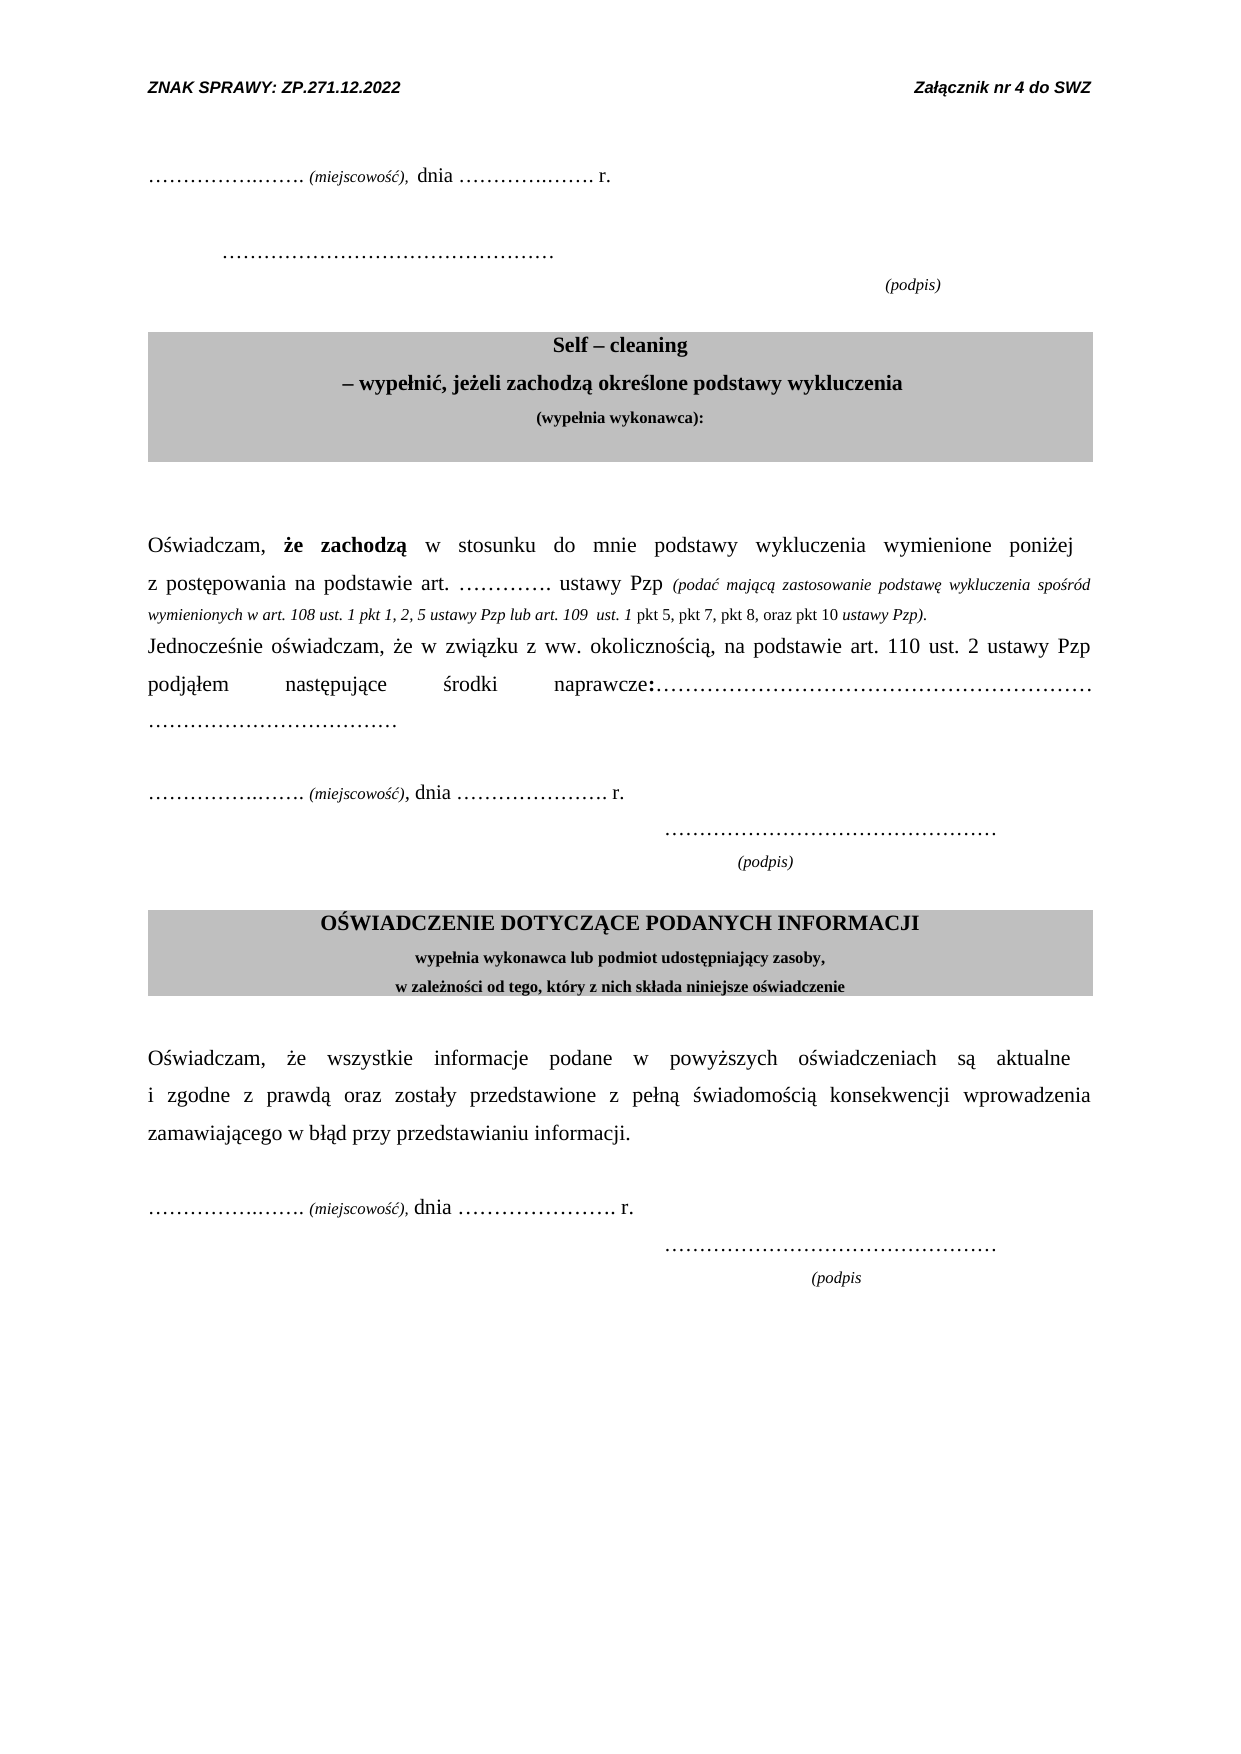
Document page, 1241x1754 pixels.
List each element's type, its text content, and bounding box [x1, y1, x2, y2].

text Jednocześnie oświadczam, że w związku z ww. okolicznością, na podstawie art. 110 ust. 2 ustawy Pzp podjąłem następujące środki naprawcze:…………………………………………………… ……………………………… [148, 633, 1093, 732]
text ………………………………………… [148, 816, 1093, 840]
text …………….……. (miejscowość), dnia …………………. r. [148, 1194, 1093, 1219]
text ………………………………………… [148, 198, 1093, 263]
text …………….……. (miejscowość), dnia …………………. r. [148, 780, 1093, 804]
text (wypełnia wykonawca): [148, 408, 1093, 427]
text – wypełnić, jeżeli zachodzą określone podstawy wykluczenia [148, 370, 1093, 395]
text (podpis) [811, 274, 1093, 294]
text Oświadczam, że wszystkie informacje podane w powyższych oświadczeniach są aktualne i zgodne z prawdą oraz zostały przedstawione z pełną świadomością konsekwencji wprowadzenia zamawiającego w błąd przy przedstawianiu informacji. [148, 1044, 1093, 1145]
text OŚWIADCZENIE DOTYCZĄCE PODANYCH INFORMACJI [148, 910, 1093, 935]
text …………….……. (miejscowość), dnia ………….……. r. [148, 162, 1093, 187]
text wypełnia wykonawca lub podmiot udostępniający zasoby, [148, 948, 1093, 967]
text Self – cleaning [148, 332, 1093, 357]
text w zależności od tego, który z nich składa niniejsze oświadczenie [148, 976, 1093, 996]
text (podpis [738, 1268, 1093, 1287]
text (podpis) [664, 852, 1093, 871]
text Oświadczam, że zachodzą w stosunku do mnie podstawy wykluczenia wymienione poniżej z postępowania na podstawie art. …………. ustawy Pzp (podać mającą zastosowanie podstawę wykluczenia spośród wymienionych w art. 108 ust. 1 pkt 1, 2, 5 ustawy Pzp lub art. 109 ust. 1 pkt 5, pkt 7, pkt 8, oraz pkt 10 ustawy Pzp). [148, 532, 1093, 623]
text ………………………………………… [148, 1232, 1093, 1256]
